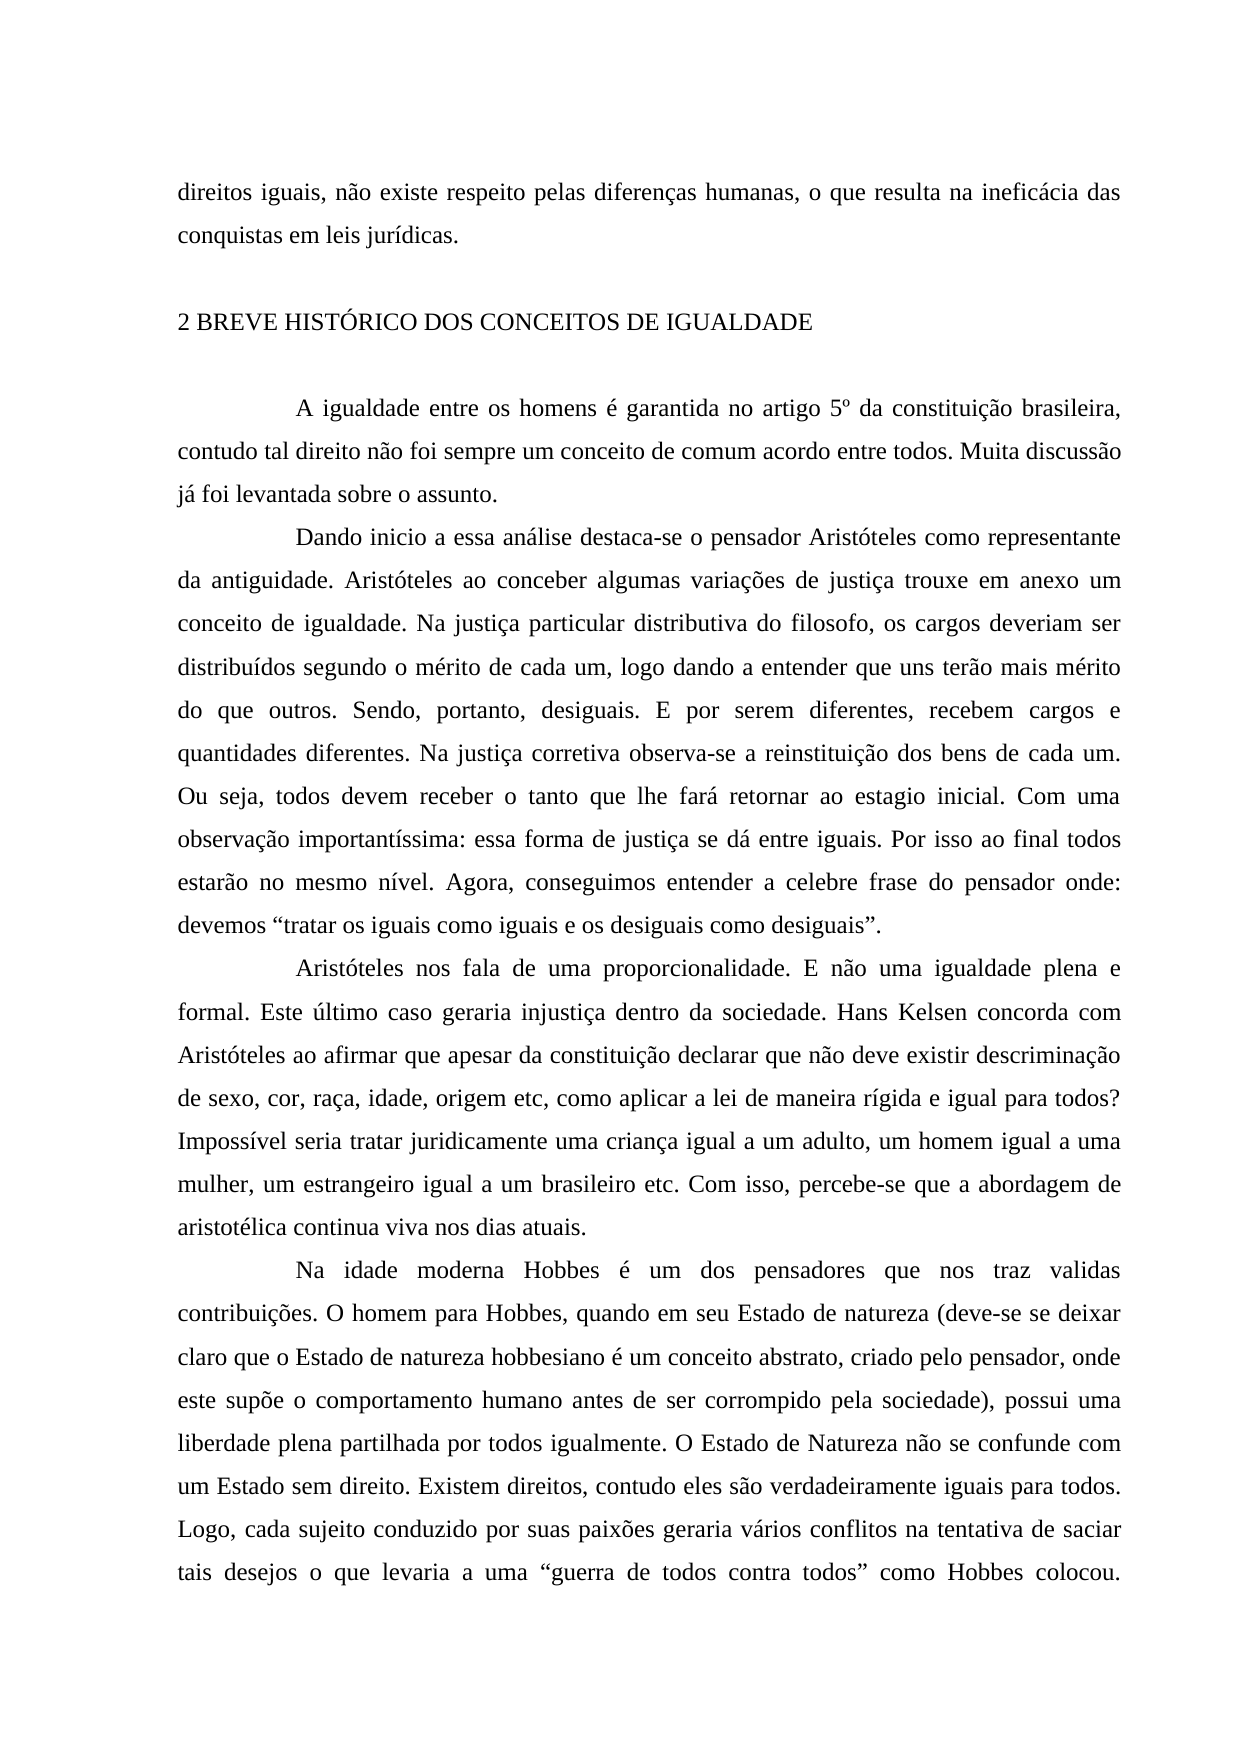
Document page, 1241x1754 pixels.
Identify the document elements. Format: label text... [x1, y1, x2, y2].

text A igualdade entre os homens é garantida no artigo 5º da constituição brasileira, contudo tal direito não foi sempre um conceito de comum acordo entre todos. Muita discussão já foi levantada sobre o assunto. [177, 393, 1122, 508]
text Aristóteles nos fala de uma proporcionalidade. E não uma igualdade plena e formal. Este último caso geraria injustiça dentro da sociedade. Hans Kelsen concorda com Aristóteles ao afirmar que apesar da constituição declarar que não deve existir descriminação de sexo, cor, raça, idade, origem etc, como aplicar a lei de maneira rígida e igual para todos? Impossível seria tratar juridicamente uma criança igual a um adulto, um homem igual a uma mulher, um estrangeiro igual a um brasileiro etc. Com isso, percebe-se que a abordagem de aristotélica continua viva nos dias atuais. [177, 953, 1122, 1241]
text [177, 1255, 1122, 1586]
text Dando inicio a essa análise destaca-se o pensador Aristóteles como representante da antiguidade. Aristóteles ao conceber algumas variações de justiça trouxe em anexo um conceito de igualdade. Na justiça particular distributiva do filosofo, os cargos deveriam ser distribuídos segundo o mérito de cada um, logo dando a entender que uns terão mais mérito do que outros. Sendo, portanto, desiguais. E por serem diferentes, recebem cargos e quantidades diferentes. Na justiça corretiva observa-se a reinstituição dos bens de cada um. Ou seja, todos devem receber o tanto que lhe fará retornar ao estagio inicial. Com uma observação importantíssima: essa forma de justiça se dá entre iguais. Por isso ao final todos estarão no mesmo nível. Agora, conseguimos entender a celebre frase do pensador onde: devemos “tratar os iguais como iguais e os desiguais como desiguais”. [177, 522, 1122, 939]
text 2 BREVE HISTÓRICO DOS CONCEITOS DE IGUALDADE [177, 307, 1122, 335]
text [177, 177, 1122, 249]
